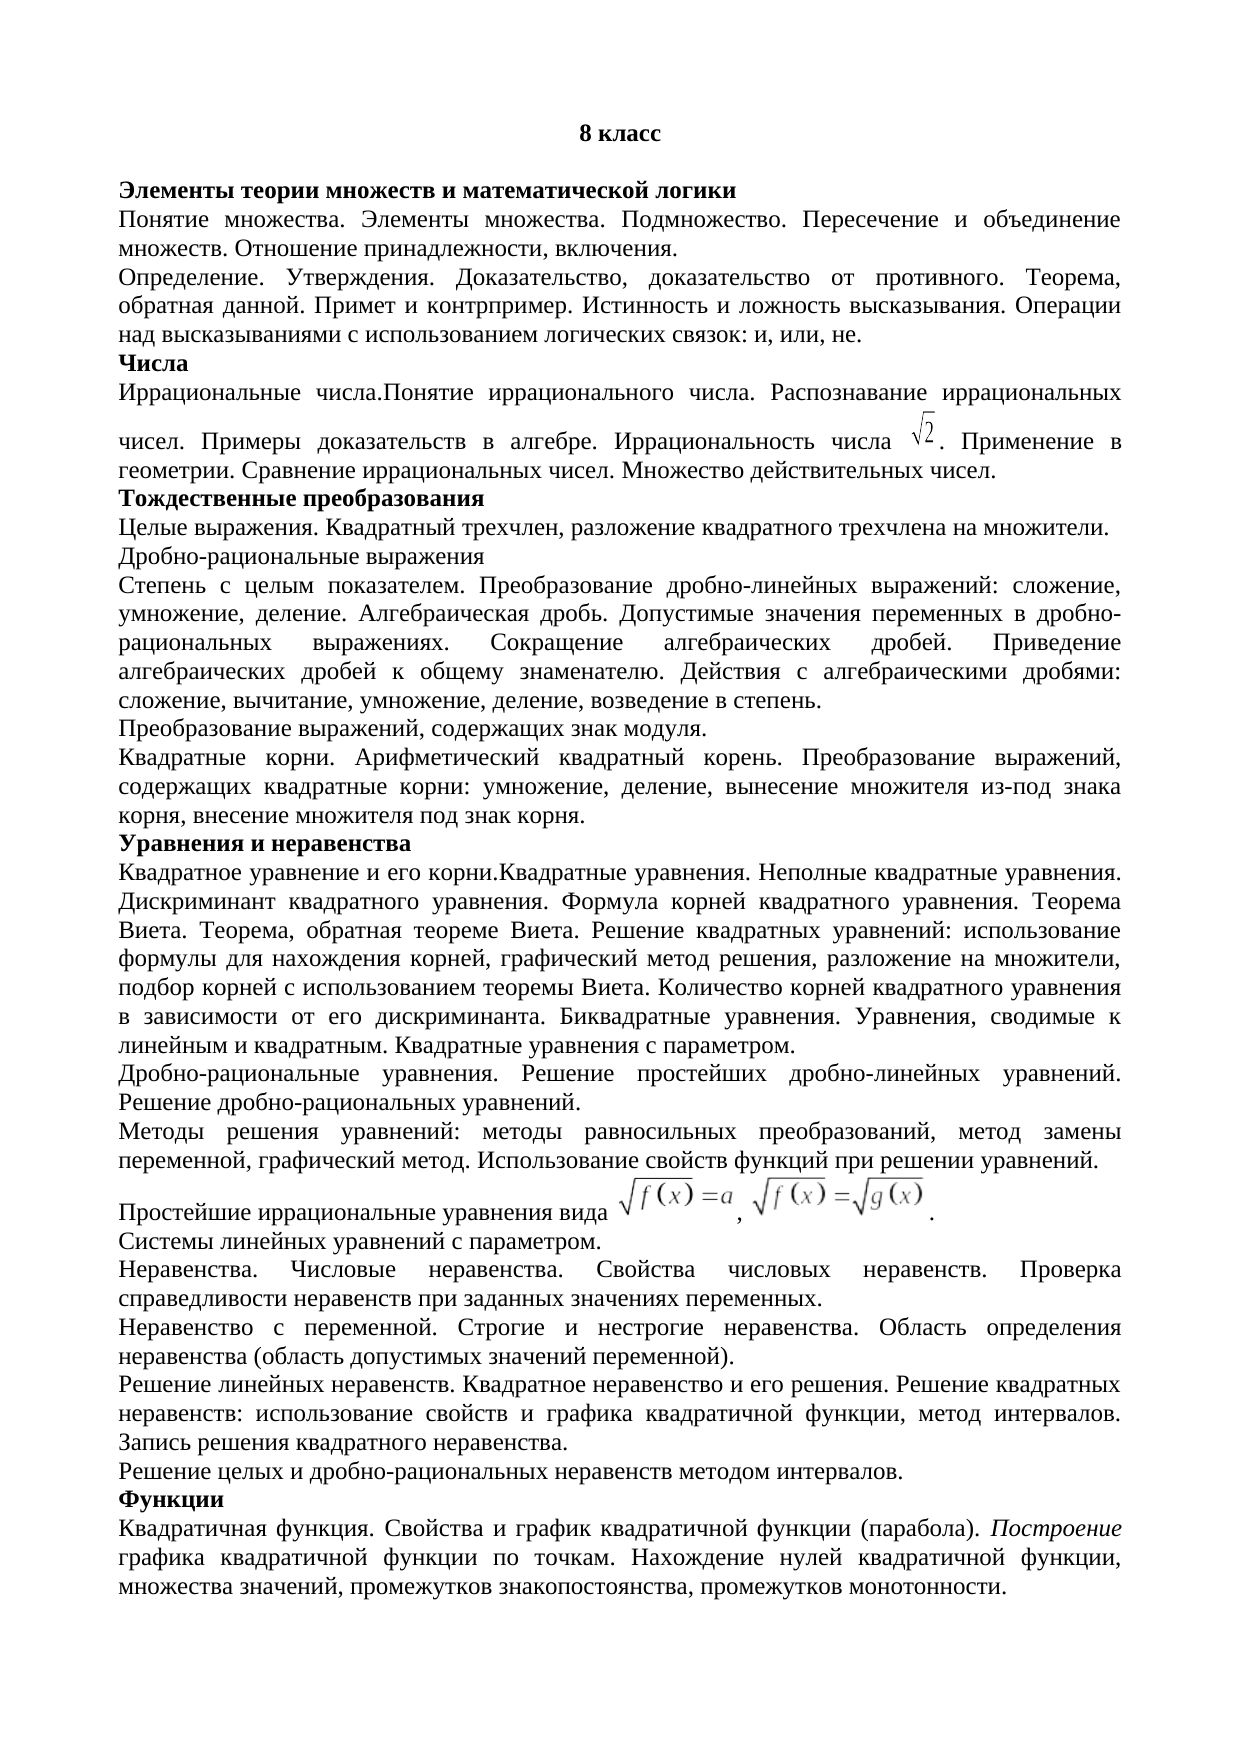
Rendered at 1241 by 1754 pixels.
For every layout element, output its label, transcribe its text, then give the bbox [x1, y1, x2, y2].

text Квадратичная функция. Свойства и график квадратичной функции (парабола). Построение графика квадратичной функции по точкам. Нахождение нулей квадратичной функции, множества значений, промежутков знакопостоянства, промежутков монотонности. [118, 1513, 1122, 1599]
list Элементы теории множеств и математической логики [118, 176, 1122, 204]
text Преобразование выражений, содержащих знак модуля. [118, 713, 1122, 742]
text Простейшие иррациональные уравнения вида , . [118, 1173, 1122, 1226]
text Решение линейных неравенств. Квадратное неравенство и его решения. Решение квадратных неравенств: использование свойств и графика квадратичной функции, метод интервалов. Запись решения квадратного неравенства. [118, 1369, 1122, 1456]
text Системы линейных уравнений с параметром. [118, 1226, 1122, 1254]
text Иррациональные числа.Понятие иррационального числа. Распознавание иррациональных чисел. Примеры доказательств в алгебре. Иррациональность числа . Применение в геометрии. Сравнение иррациональных чисел. Множество действительных чисел. [118, 377, 1122, 483]
text Квадратное уравнение и его корни.Квадратные уравнения. Неполные квадратные уравнения. Дискриминант квадратного уравнения. Формула корней квадратного уравнения. Теорема Виета. Теорема, обратная теореме Виета. Решение квадратных уравнений: использование формулы для нахождения корней, графический метод решения, разложение на множители, подбор корней с использованием теоремы Виета. Количество корней квадратного уравнения в зависимости от его дискриминанта. Биквадратные уравнения. Уравнения, сводимые к линейным и квадратным. Квадратные уравнения с параметром. [118, 857, 1122, 1058]
list Определение. Утверждения. Доказательство, доказательство от противного. Теорема, обратная данной. Примет и контрпример. Истинность и ложность высказывания. Операции над высказываниями с использованием логических связок: и, или, не. [118, 262, 1122, 348]
list Числа [118, 348, 1122, 377]
text Решение целых и дробно-рациональных неравенств методом интервалов. [118, 1456, 1122, 1484]
list Уравнения и неравенства [118, 828, 1122, 857]
text Дробно-рациональные уравнения. Решение простейших дробно-линейных уравнений. Решение дробно-рациональных уравнений. [118, 1058, 1122, 1116]
text 8 класс [118, 118, 1122, 147]
text Степень с целым показателем. Преобразование дробно-линейных выражений: сложение, умножение, деление. Алгебраическая дробь. Допустимые значения переменных в дробно-рациональных выражениях. Сокращение алгебраических дробей. Приведение алгебраических дробей к общему знаменателю. Действия с алгебраическими дробями: сложение, вычитание, умножение, деление, возведение в степень. [118, 570, 1122, 713]
text Квадратные корни. Арифметический квадратный корень. Преобразование выражений, содержащих квадратные корни: умножение, деление, вынесение множителя из-под знака корня, внесение множителя под знак корня. [118, 742, 1122, 828]
list Функции [118, 1484, 1122, 1513]
list Понятие множества. Элементы множества. Подмножество. Пересечение и объединение множеств. Отношение принадлежности, включения. [118, 204, 1122, 262]
text Дробно-рациональные выражения [118, 541, 1122, 570]
text Неравенство с переменной. Строгие и нестрогие неравенства. Область определения неравенства (область допустимых значений переменной). [118, 1312, 1122, 1369]
text Методы решения уравнений: методы равносильных преобразований, метод замены переменной, графический метод. Использование свойств функций при решении уравнений. [118, 1116, 1122, 1173]
text Неравенства. Числовые неравенства. Свойства числовых неравенств. Проверка справедливости неравенств при заданных значениях переменных. [118, 1254, 1122, 1312]
text Целые выражения. Квадратный трехчлен, разложение квадратного трехчлена на множители. [118, 512, 1122, 541]
list Тождественные преобразования [118, 483, 1122, 512]
